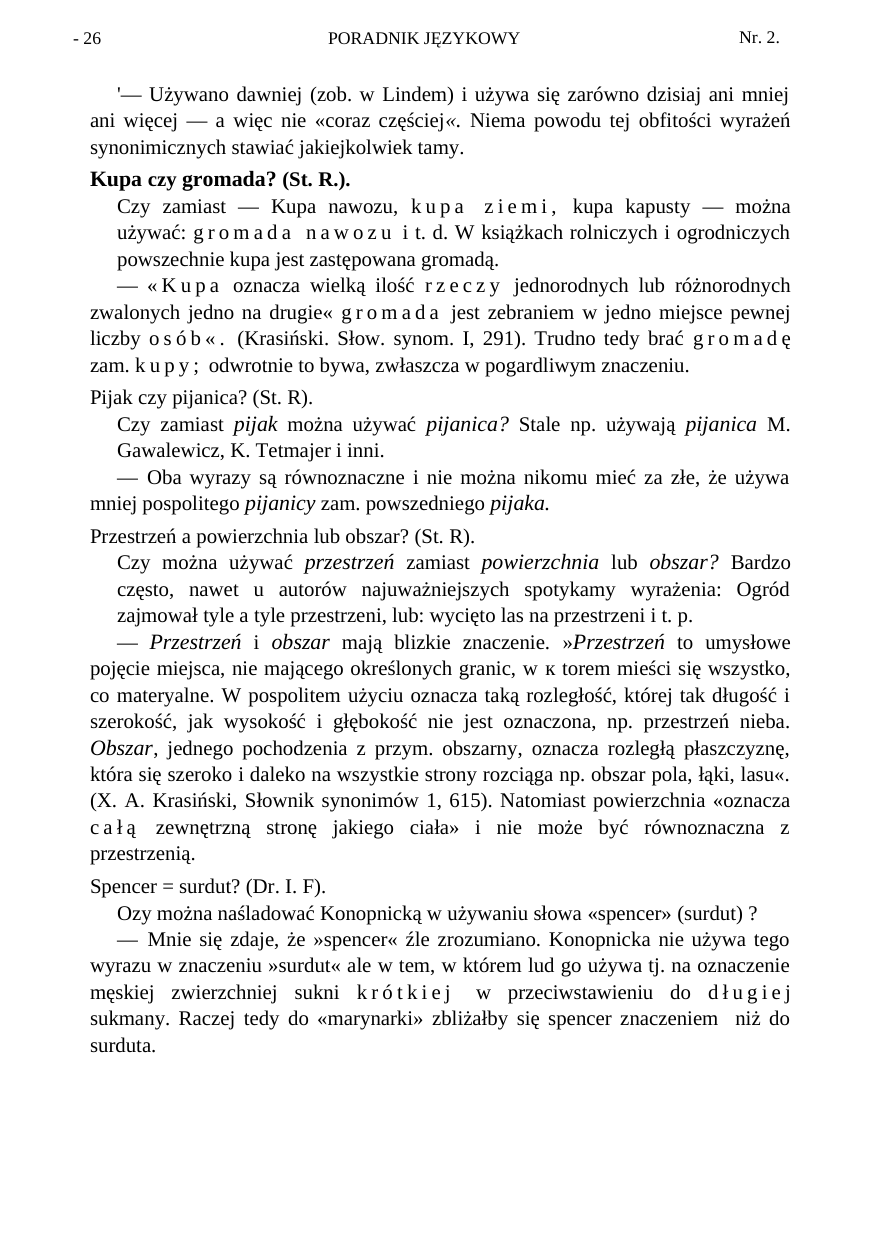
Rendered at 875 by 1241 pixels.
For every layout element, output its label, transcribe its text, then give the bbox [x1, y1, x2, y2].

text Pijak czy pijanica? (St. R). [90, 383, 791, 410]
list «Kupa oznacza wielką ilość rzeczy jednorodnych lub różnorodnych zwalonych jedno na drugie« gromada jest zebraniem w jedno miejsce pewnej liczby osób«. (Krasiński. Słow. synom. I, 291). Trudno tedy brać gromadę zam. kupy; odwrotnie to bywa, zwłaszcza w pogardliwym znaczeniu. [90, 271, 791, 377]
text Czy można używać przestrzeń zamiast powierzchnia lub obszar? Bardzo często, nawet u autorów najuważniejszych spotykamy wyrażenia: Ogród zajmował tyle a tyle przestrzeni, lub: wycięto las na przestrzeni i t. p. [117, 548, 791, 628]
text Czy zamiast — Kupa nawozu, kupa ziemi, kupa kapustу — można używać: gromada nawozu i t. d. W książkach rolniczych i ogrodniczych powszechnie kupa jest zastępowana gromadą. [117, 192, 791, 271]
text - 26 [73, 30, 101, 48]
text '— Używano dawniej (zob. w Lindem) i używa się zarówno dzisiaj ani mniej ani więcej — a więc nie «coraz częściej«. Niema powodu tej obfitości wyrażeń synonimicznych stawiać jakiejkolwiek tamy. [90, 80, 791, 159]
text Przestrzeń a powierzchnia lub obszar? (St. R). [90, 522, 791, 548]
text Kupa czy gromada? (St. R.). [90, 166, 791, 192]
list Przestrzeń i obszar mają blizkie znaczenie. »Przestrzeń to umysłowe pojęcie miejsca, nie mającego określonych granic, w к torem mieści się wszystko, co materyalne. W pospolitem użyciu oznacza taką rozległość, której tak długość i szerokość, jak wysokość i głębokość nie jest oznaczona, np. przestrzeń nieba. Obszar, jednego pochodzenia z przym. obszarny, oznacza rozległą płaszczyznę, która się szeroko i daleko na wszystkie strony rozciąga np. obszar pola, łąki, lasu«. (X. A. Krasiński, Słownik synonimów 1, 615). Natomiast powierzchnia «oznacza całą zewnętrzną stronę jakiego ciała» i nie może być równoznaczna z przestrzenią. [90, 628, 791, 866]
list Mnie się zdaje, że »spencer« źle zrozumiano. Konopnicka nie używa tego wyrazu w znaczeniu »surdut« ale w tem, w którem lud go używa tj. na oznaczenie męskiej zwierzchniej sukni krótkiej w przeciwstawieniu do długiej sukmany. Raczej tedy do «marynarki» zbliżałby się spencer znaczeniem niż do surduta. [90, 925, 791, 1057]
text PORADNIK JĘZYKOWY [328, 30, 520, 48]
text Czy zamiast pijak można używać pijanica? Stale np. używają pijanica M. Gawalewicz, K. Tetmajer i inni. [117, 410, 791, 463]
list Oba wyrazy są równoznaczne i nie można nikomu mieć za złe, że używa mniej pospolitego pijanicy zam. powszedniego pijaka. [90, 463, 791, 516]
text Nr. 2. [739, 29, 780, 47]
text Spencer = surdut? (Dr. I. F). [90, 872, 791, 899]
text Ozy można naśladować Konopnicką w używaniu słowa «spencer» (surdut) ? [117, 899, 791, 925]
